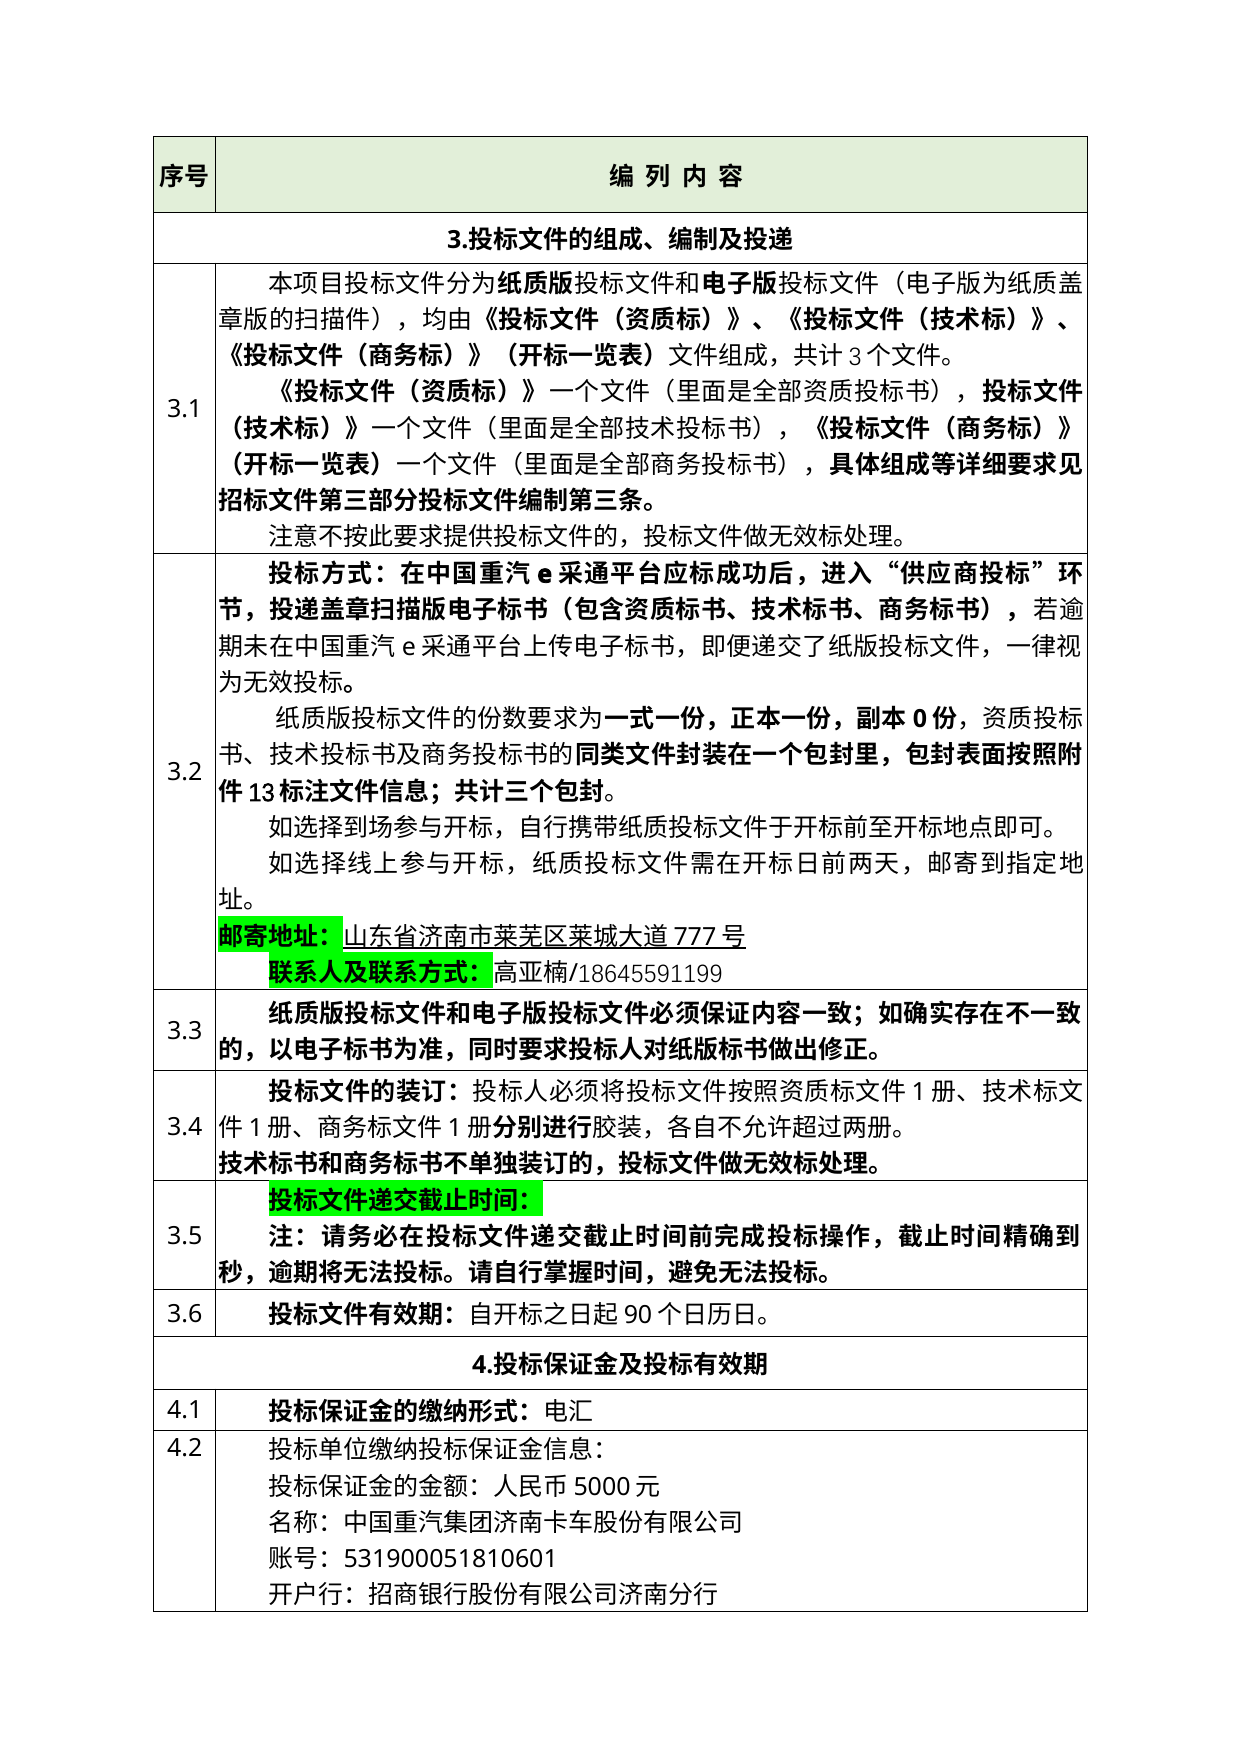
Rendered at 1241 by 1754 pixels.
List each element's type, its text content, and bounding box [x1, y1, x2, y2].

table_cell 投标文件有效期：自开标之日起90个日历日。 [216, 1290, 1087, 1336]
table_cell 本项目投标文件分为纸质版投标文件和电子版投标文件（电子版为纸质盖章版的扫描件），均由《投标文件（资质标）》、《投标文件（技术标）》、《投标文件（商务标）》（开标一览表）文件组成，共计3个文件。 《投标文件（资质标）》一个文件（里面是全部资质投标书），投标文件（技术标）》一个文件（里面是全部技术投标书），《投标文件（商务标）》（开标一览表）一个文件（里面是全部商务投标书），具体组成等详细要求见招标文件第三部分投标文件编制第三条。 注意不按此要求提供投标文件的，投标文件做无效标处理。 [216, 264, 1087, 553]
table_cell 投标保证金的缴纳形式：电汇 [216, 1390, 1087, 1429]
table_cell 4.1 [154, 1390, 215, 1429]
table_cell 4.2 [154, 1431, 215, 1611]
table_cell 3.2 [154, 554, 215, 988]
table_cell 3.1 [154, 264, 215, 553]
table_cell 纸质版投标文件和电子版投标文件必须保证内容一致；如确实存在不一致的，以电子标书为准，同时要求投标人对纸版标书做出修正。 [216, 990, 1087, 1070]
table_cell 3.6 [154, 1290, 215, 1336]
table_cell 3.5 [154, 1181, 215, 1289]
table_cell 3.投标文件的组成、编制及投递 [154, 213, 1087, 262]
table_cell 投标方式：在中国重汽e采通平台应标成功后，进入“供应商投标”环节，投递盖章扫描版电子标书（包含资质标书、技术标书、商务标书），若逾期未在中国重汽e采通平台上传电子标书，即便递交了纸版投标文件，一律视为无效投标。 纸质版投标文件的份数要求为一式一份，正本一份，副本0份，资质投标书、技术投标书及商务投标书的同类文件封装在一个包封里，包封表面按照附件13标注文件信息；共计三个包封。 如选择到场参与开标，自行携带纸质投标文件于开标前至开标地点即可。 如选择线上参与开标，纸质投标文件需在开标日前两天，邮寄到指定地址。 邮寄地址：山东省济南市莱芜区莱城大道777号 联系人及联系方式：高亚楠/18645591199 [216, 554, 1087, 988]
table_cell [216, 1431, 1087, 1611]
table_cell 3.4 [154, 1071, 215, 1180]
table_header 编 列 内 容 [216, 137, 1087, 212]
table_cell 投标文件的装订：投标人必须将投标文件按照资质标文件1册、技术标文件1册、商务标文件1册分别进行胶装，各自不允许超过两册。 技术标书和商务标书不单独装订的，投标文件做无效标处理。 [216, 1071, 1087, 1180]
table_header 序号 [154, 137, 215, 212]
table_cell 投标文件递交截止时间： 注：请务必在投标文件递交截止时间前完成投标操作，截止时间精确到秒，逾期将无法投标。请自行掌握时间，避免无法投标。 [216, 1181, 1087, 1289]
table_cell 3.3 [154, 990, 215, 1070]
table_cell 4.投标保证金及投标有效期 [154, 1337, 1087, 1388]
